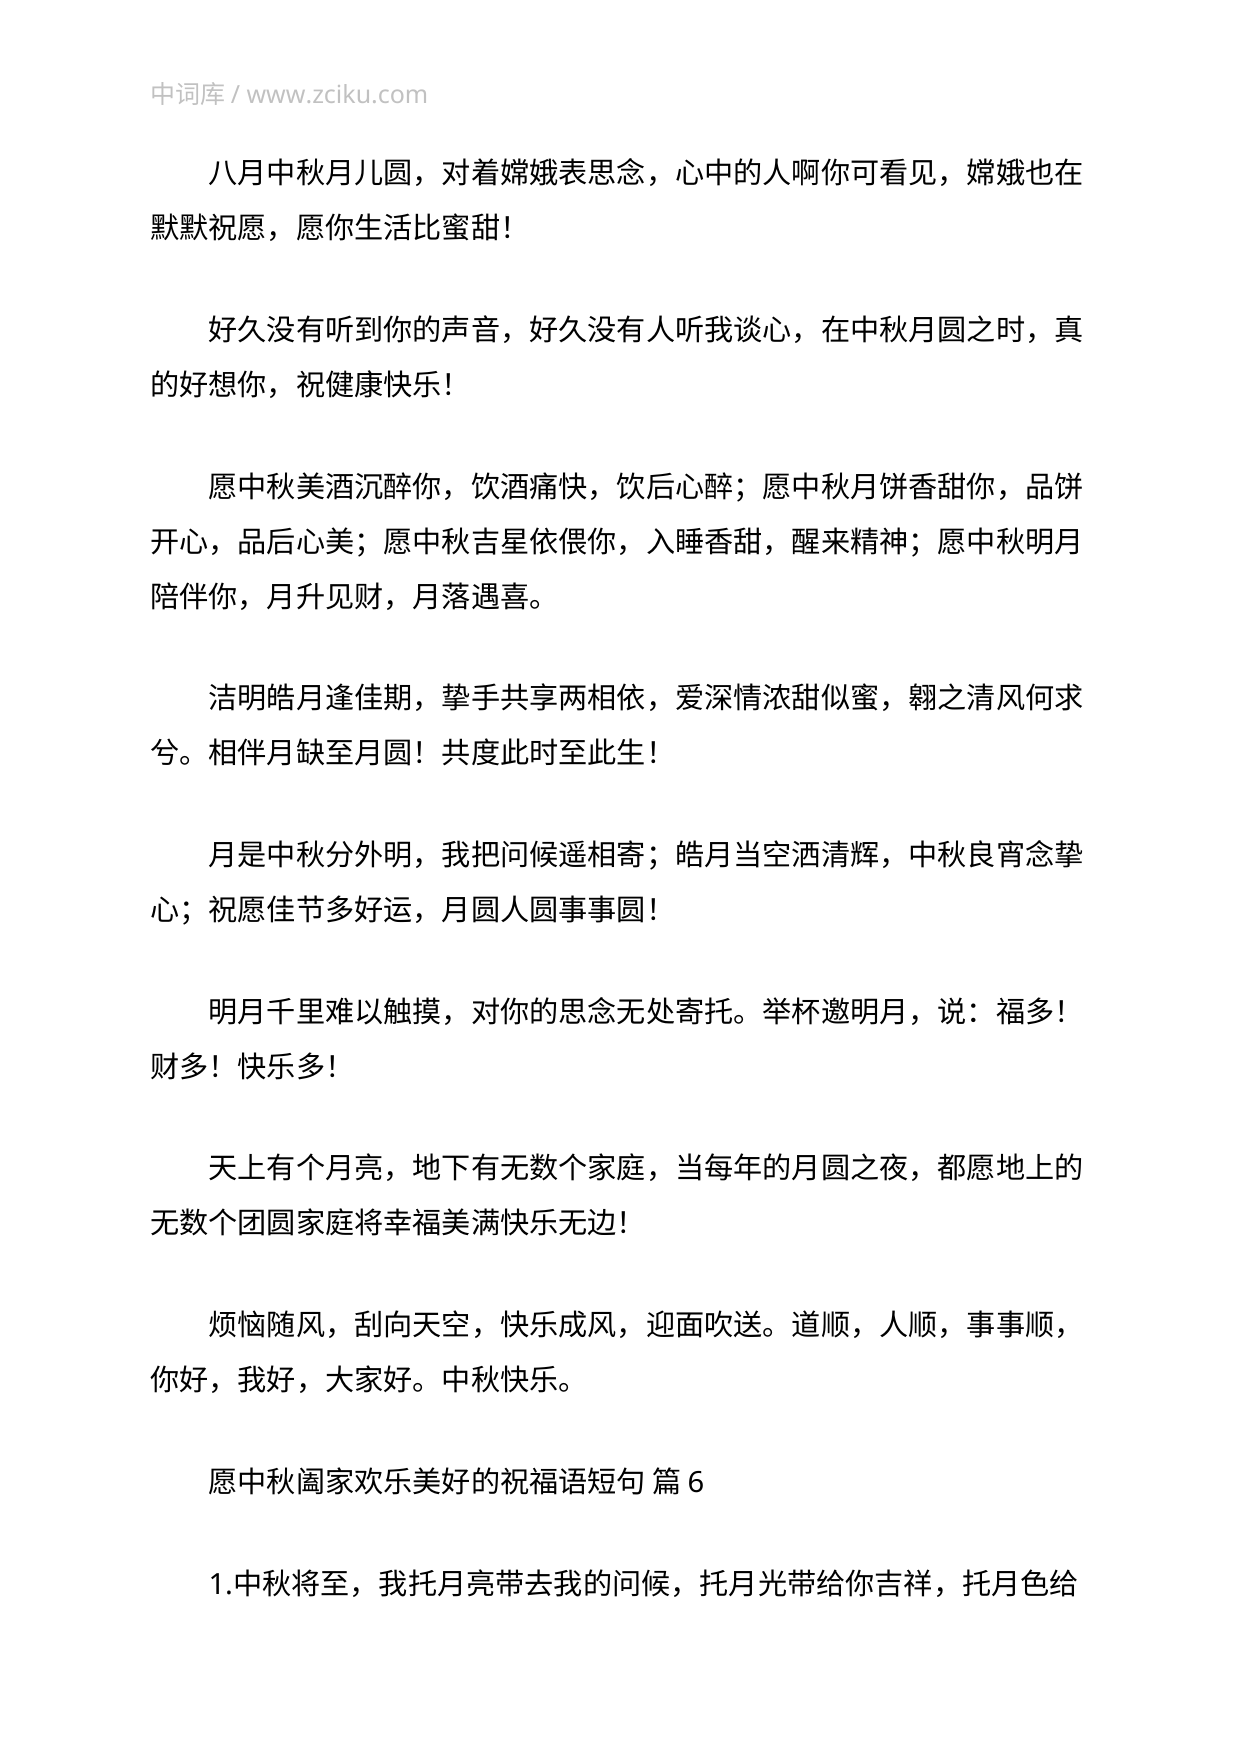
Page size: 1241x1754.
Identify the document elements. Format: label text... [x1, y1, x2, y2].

text 愿中秋美酒沉醉你，饮酒痛快，饮后心醉；愿中秋月饼香甜你，品饼开心，品后心美；愿中秋吉星依偎你，入睡香甜，醒来精神；愿中秋明月陪伴你，月升见财，月落遇喜。 [150, 463, 1090, 615]
text 烦恼随风，刮向天空，快乐成风，迎面吹送。道顺，人顺，事事顺，你好，我好，大家好。中秋快乐。 [150, 1302, 1090, 1399]
text 洁明皓月逢佳期，挚手共享两相依，爱深情浓甜似蜜，翱之清风何求兮。相伴月缺至月圆！共度此时至此生！ [150, 675, 1090, 772]
text 愿中秋阖家欢乐美好的祝福语短句 篇6 [150, 1458, 1090, 1501]
text 好久没有听到你的声音，好久没有人听我谈心，在中秋月圆之时，真的好想你，祝健康快乐！ [150, 307, 1090, 404]
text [150, 1560, 1090, 1603]
text 天上有个月亮，地下有无数个家庭，当每年的月圆之夜，都愿地上的无数个团圆家庭将幸福美满快乐无边！ [150, 1145, 1090, 1242]
text 月是中秋分外明，我把问候遥相寄；皓月当空洒清辉，中秋良宵念挚心；祝愿佳节多好运，月圆人圆事事圆！ [150, 832, 1090, 929]
text 八月中秋月儿圆，对着嫦娥表思念，心中的人啊你可看见，嫦娥也在默默祝愿，愿你生活比蜜甜！ [150, 150, 1090, 247]
text 明月千里难以触摸，对你的思念无处寄托。举杯邀明月，说：福多！财多！快乐多！ [150, 988, 1090, 1085]
